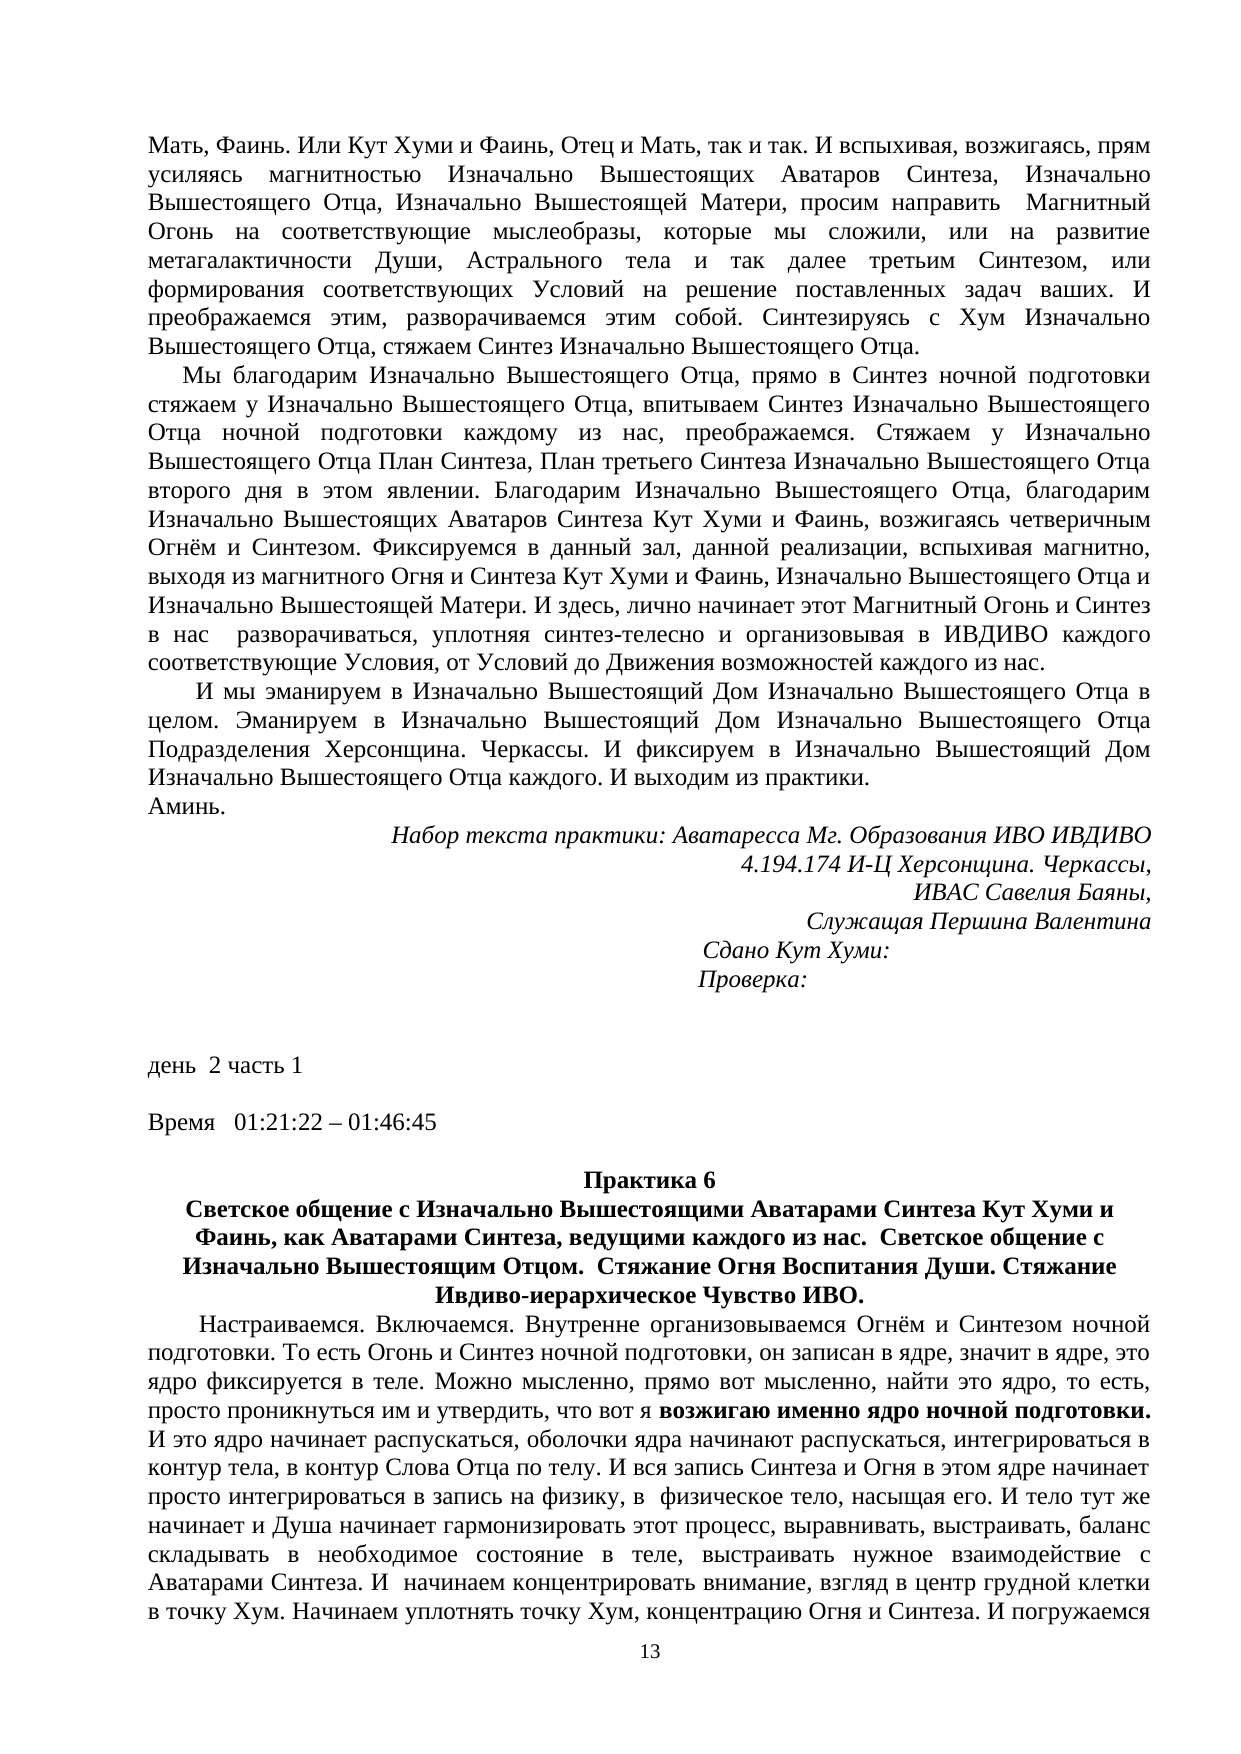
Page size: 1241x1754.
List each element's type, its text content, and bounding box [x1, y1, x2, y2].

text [148, 130, 1152, 360]
text Сдано Кут Хуми: [148, 935, 1152, 964]
text ИВАС Савелия Баяны, [148, 877, 1152, 906]
text Служащая Першина Валентина [148, 906, 1152, 935]
text И мы эманируем в Изначально Вышестоящий Дом Изначально Вышестоящего Отца в целом. Эманируем в Изначально Вышестоящий Дом Изначально Вышестоящего Отца Подразделения Херсонщина. Черкассы. И фиксируем в Изначально Вышестоящий Дом Изначально Вышестоящего Отца каждого. И выходим из практики. [148, 676, 1152, 791]
text Практика 6 [148, 1165, 1152, 1194]
text Время 01:21:22 – 01:46:45 [148, 1107, 1152, 1136]
text день 2 часть 1 [148, 1050, 1152, 1079]
text Светское общение с Изначально Вышестоящими Аватарами Синтеза Кут Хуми и Фаинь, как Аватарами Синтеза, ведущими каждого из нас. Светское общение с Изначально Вышестоящим Отцом. Стяжание Огня Воспитания Души. Стяжание Ивдиво-иерархическое Чувство ИВО. [148, 1194, 1152, 1309]
text Набор текста практики: Аватаресса Мг. Образования ИВО ИВДИВО 4.194.174 И-Ц Херсонщина. Черкассы, [148, 820, 1152, 877]
text Проверка: [148, 964, 1152, 992]
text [148, 1309, 1152, 1625]
text Мы благодарим Изначально Вышестоящего Отца, прямо в Синтез ночной подготовки стяжаем у Изначально Вышестоящего Отца, впитываем Синтез Изначально Вышестоящего Отца ночной подготовки каждому из нас, преображаемся. Стяжаем у Изначально Вышестоящего Отца План Синтеза, План третьего Синтеза Изначально Вышестоящего Отца второго дня в этом явлении. Благодарим Изначально Вышестоящего Отца, благодарим Изначально Вышестоящих Аватаров Синтеза Кут Хуми и Фаинь, возжигаясь четверичным Огнём и Синтезом. Фиксируемся в данный зал, данной реализации, вспыхивая магнитно, выходя из магнитного Огня и Синтеза Кут Хуми и Фаинь, Изначально Вышестоящего Отца и Изначально Вышестоящей Матери. И здесь, лично начинает этот Магнитный Огонь и Синтез в нас разворачиваться, уплотняя синтез-телесно и организовывая в ИВДИВО каждого соответствующие Условия, от Условий до Движения возможностей каждого из нас. [148, 360, 1152, 676]
text Аминь. [148, 791, 1152, 820]
